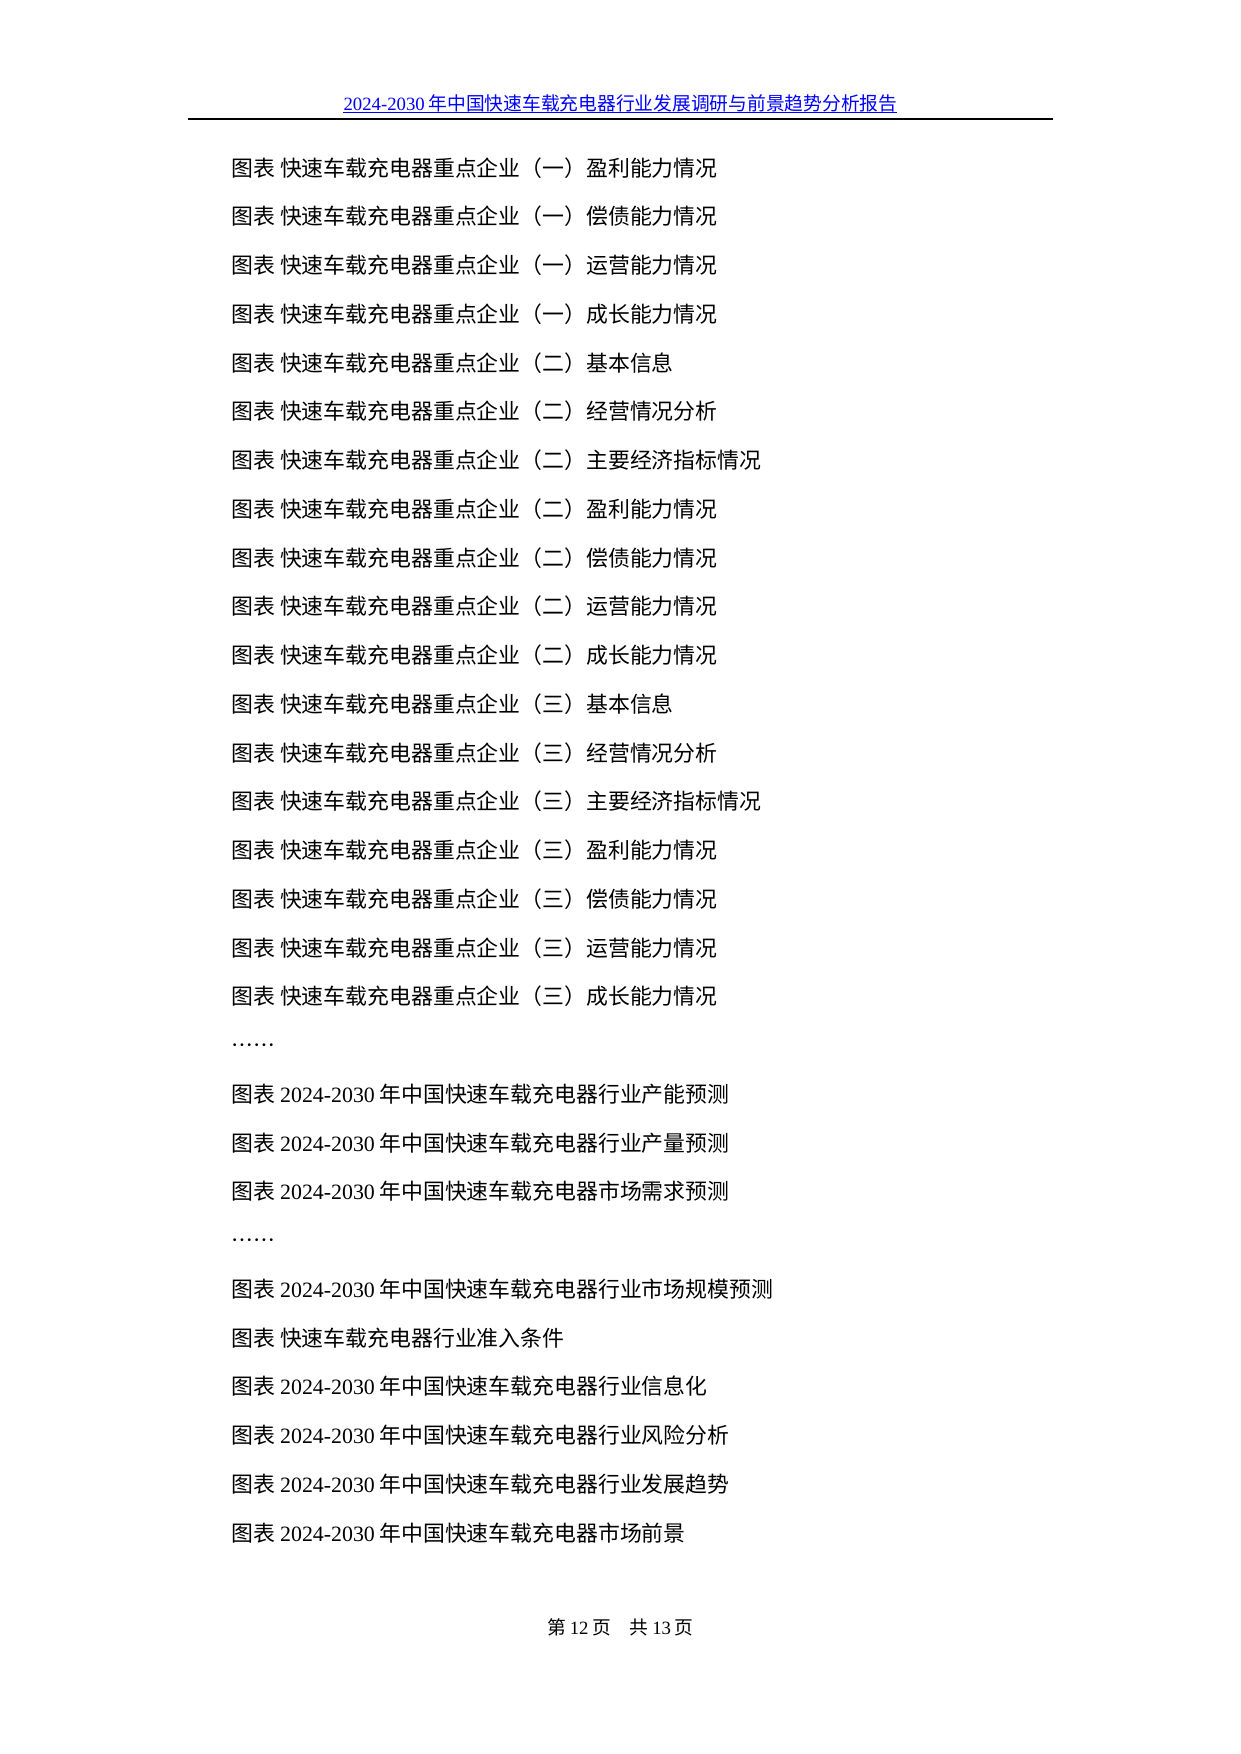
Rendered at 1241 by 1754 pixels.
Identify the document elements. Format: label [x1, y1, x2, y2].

text [187, 150, 1053, 1548]
